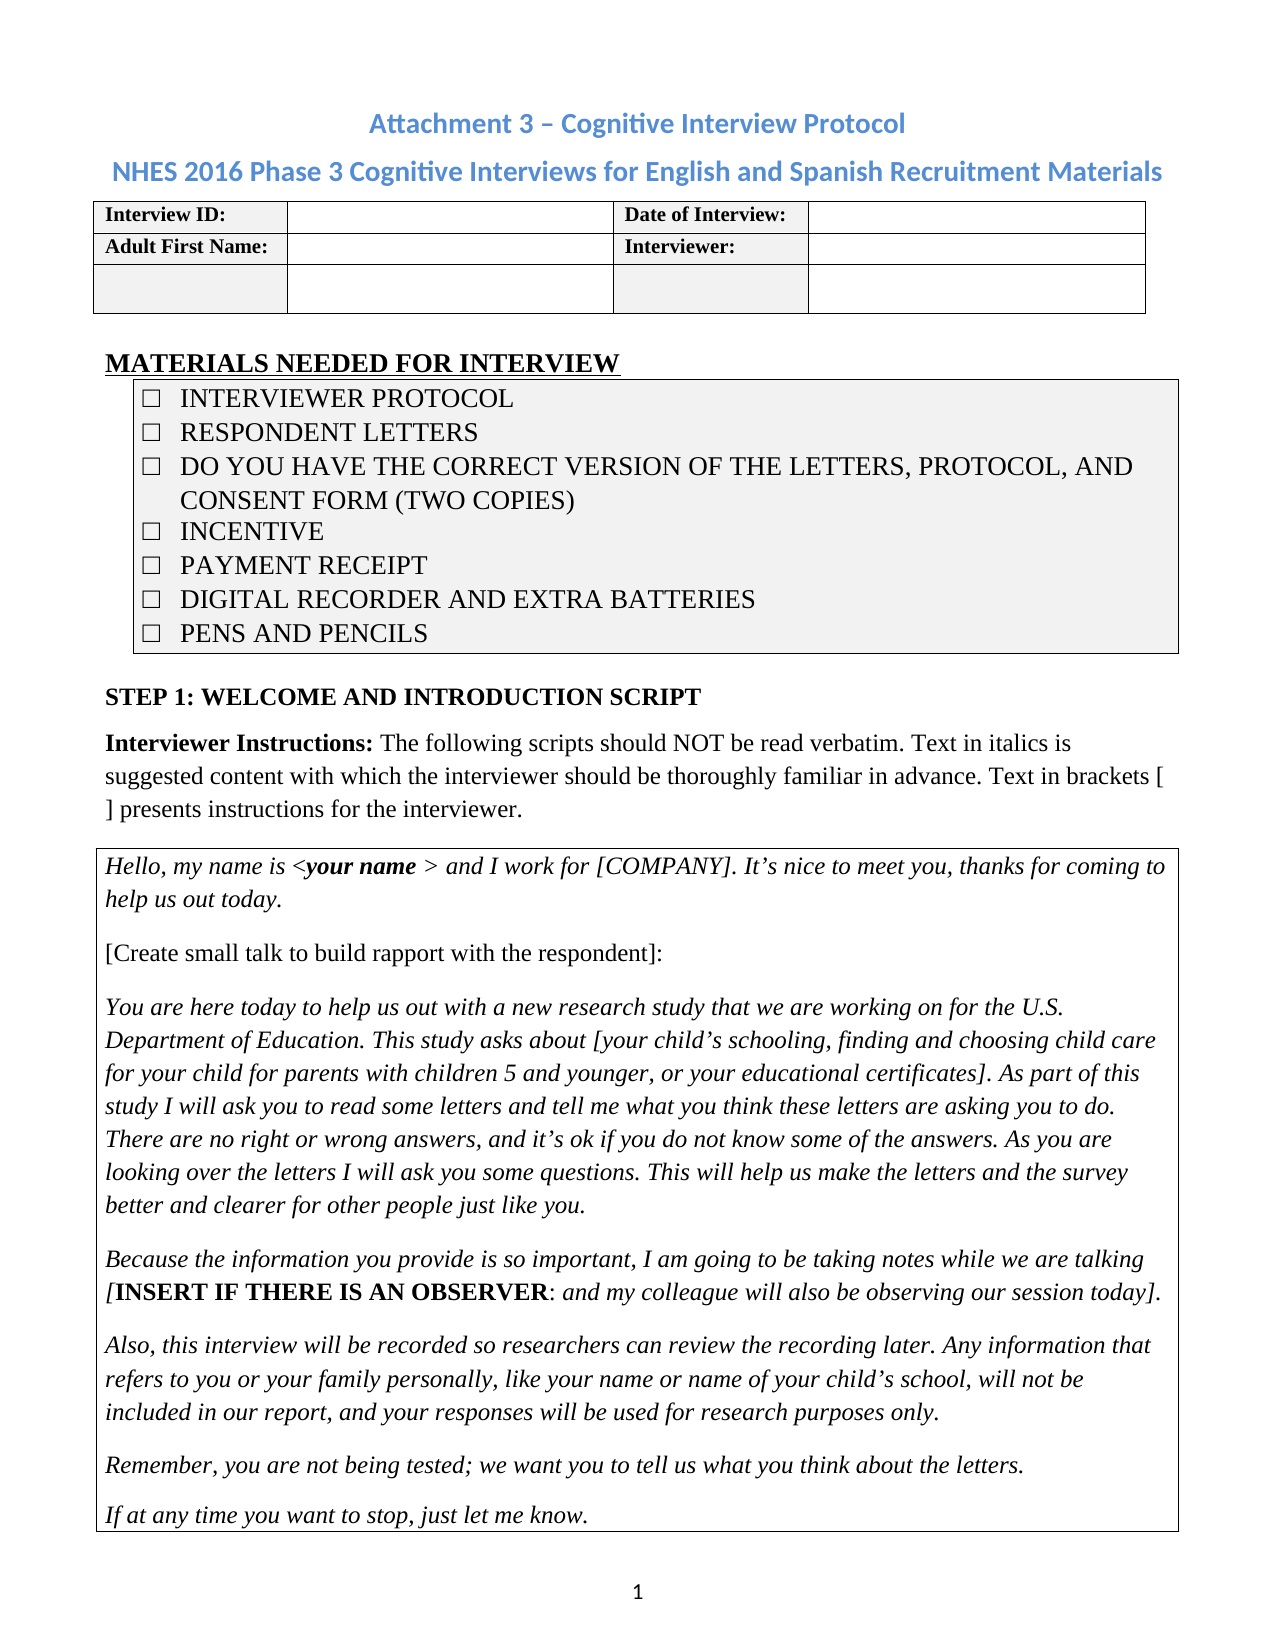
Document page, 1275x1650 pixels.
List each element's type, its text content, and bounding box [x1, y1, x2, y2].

table_cell [614, 265, 808, 313]
text [Create small talk to build rapport with the respondent]: [97, 935, 1178, 967]
text If at any time you want to stop, just let me know. [97, 1497, 1178, 1531]
text Interviewer Instructions: The following scripts should NOT be read verbatim. Text in italics is suggested content with which the interviewer should be thoroughly familiar in advance. Text in brackets [ ] presents instructions for the interviewer. [105, 728, 1170, 823]
text MATERIALS NEEDED FOR INTERVIEW [105, 347, 1170, 379]
table_header Date of Interview: [614, 202, 808, 232]
list DIGITAL RECORDER AND EXTRA BATTERIES [134, 580, 1178, 614]
text NHES 2016 Phase 3 Cognitive Interviews for English and Spanish Recruitment Materials [105, 153, 1170, 189]
text You are here today to help us out with a new research study that we are working on for the U.S. Department of Education. This study asks about [your child’s schooling, finding and choosing child care for your child for parents with children 5 and younger, or your educational certificates]. As part of this study I will ask you to read some letters and tell me what you think these letters are asking you to do. There are no right or wrong answers, and it’s ok if you do not know some of the answers. As you are looking over the letters I will ask you some questions. This will help us make the letters and the survey better and clearer for other people just like you. [97, 989, 1178, 1219]
table_header Interview ID: [94, 202, 287, 232]
table_header [288, 202, 613, 232]
table_cell [809, 265, 1145, 313]
table_cell Adult First Name: [94, 234, 287, 264]
list PAYMENT RECEIPT [134, 546, 1178, 580]
text Because the information you provide is so important, I am going to be taking notes while we are talking [INSERT IF THERE IS AN OBSERVER: and my colleague will also be observing our session today]. [97, 1241, 1178, 1306]
list INTERVIEWER PROTOCOL [134, 380, 1178, 413]
list DO YOU HAVE THE CORRECT VERSION OF THE LETTERS, PROTOCOL, AND CONSENT FORM (TWO COPIES) [134, 447, 1178, 512]
list INCENTIVE [134, 512, 1178, 546]
text Hello, my name is <your name > and I work for [COMPANY]. It’s nice to meet you, thanks for coming to help us out today. [97, 849, 1178, 913]
text STEP 1: WELCOME AND INTRODUCTION SCRIPT [105, 682, 1170, 711]
text Attachment 3 – Cognitive Interview Protocol [105, 105, 1170, 141]
table_cell [288, 234, 613, 264]
table_cell [288, 265, 613, 313]
table_header [809, 202, 1145, 232]
table_cell Interviewer: [614, 234, 808, 264]
table_cell [94, 265, 287, 313]
text Also, this interview will be recorded so researchers can review the recording later. Any information that refers to you or your family personally, like your name or name of your child’s school, will not be included in our report, and your responses will be used for research purposes only. [97, 1327, 1178, 1425]
list RESPONDENT LETTERS [134, 413, 1178, 447]
list PENS AND PENCILS [134, 614, 1178, 653]
text Remember, you are not being tested; we want you to tell us what you think about the letters. [97, 1447, 1178, 1479]
table_cell [809, 234, 1145, 264]
